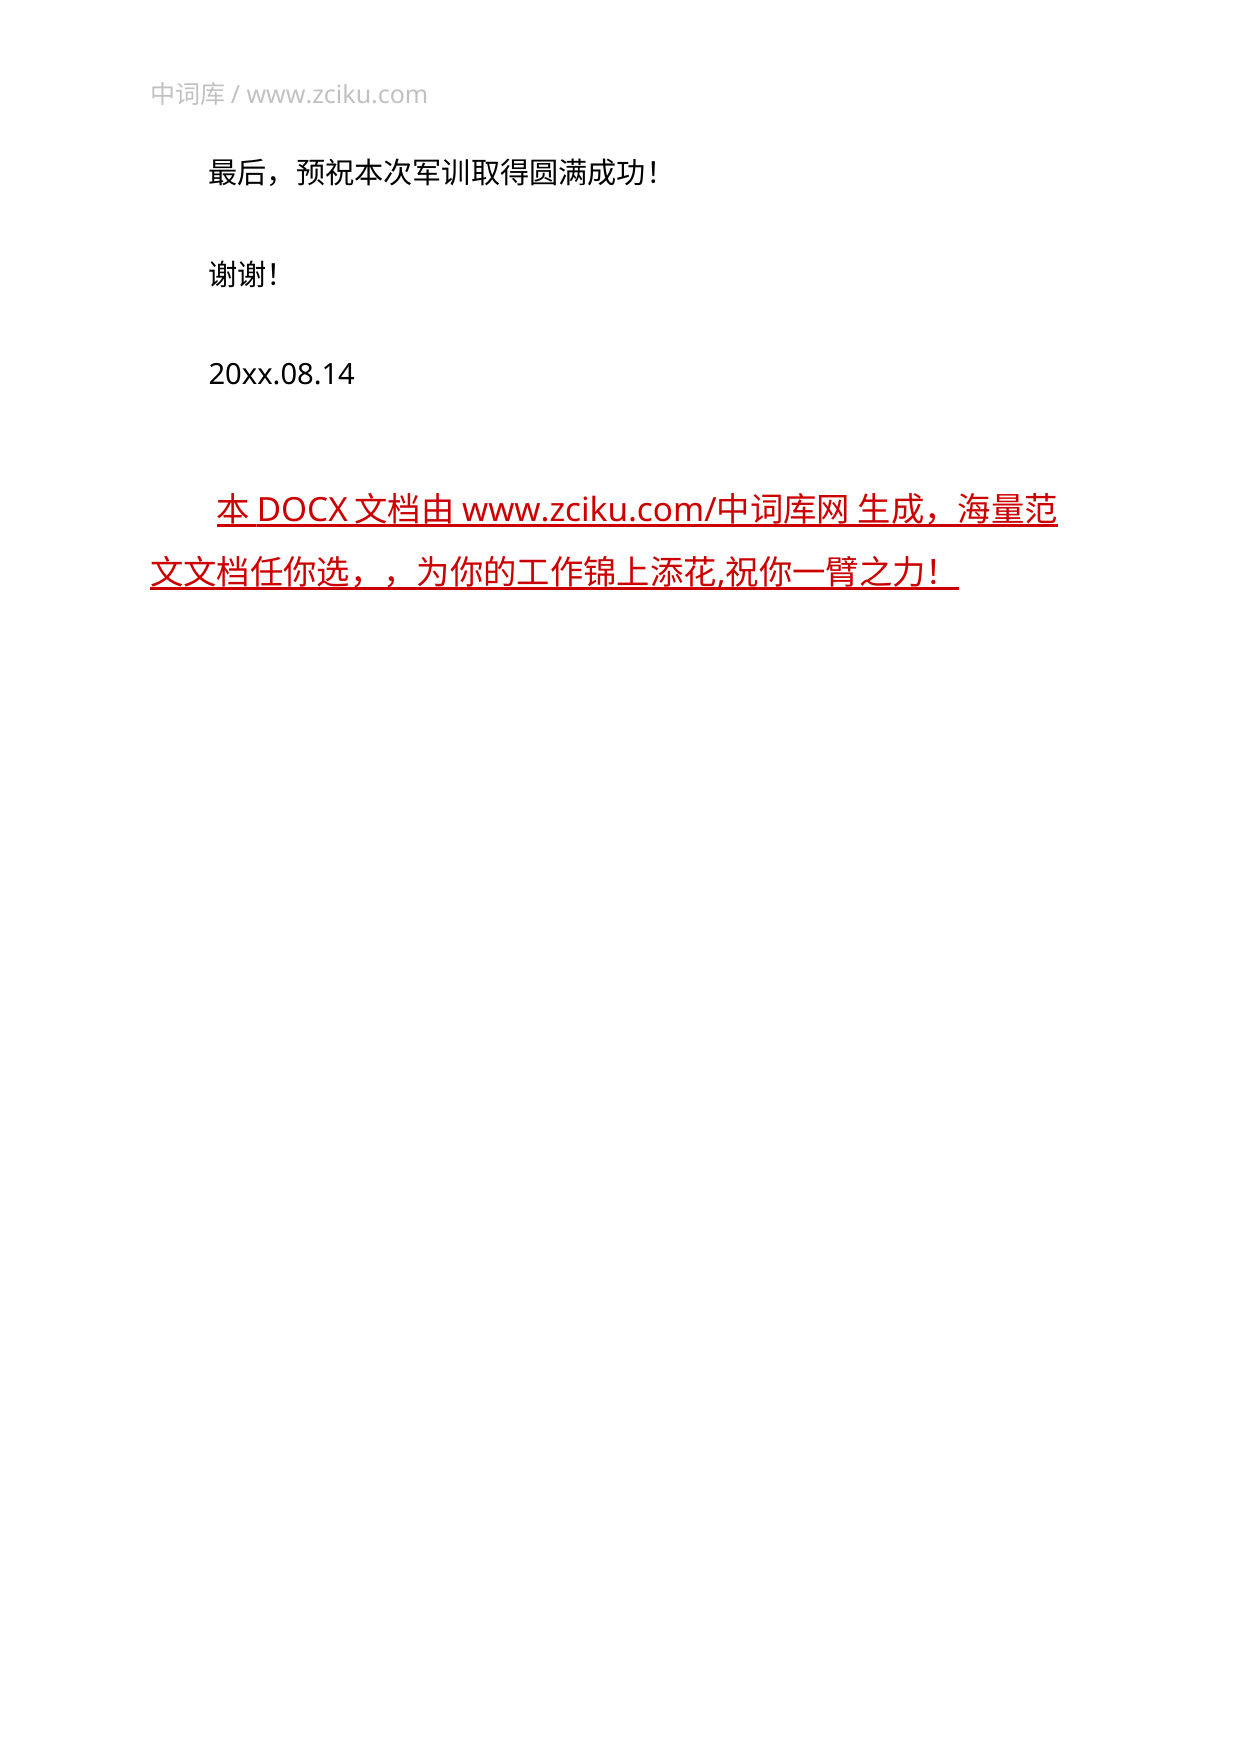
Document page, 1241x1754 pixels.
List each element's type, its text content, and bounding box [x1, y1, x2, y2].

text 20xx.08.14 [150, 353, 1090, 393]
text 最后，预祝本次军训取得圆满成功！ [150, 150, 1090, 192]
text 本DOCX文档由 www.zciku.com/中词库网 生成，海量范文文档任你选，，为你的工作锦上添花,祝你一臂之力！ [150, 483, 1090, 594]
text 谢谢！ [150, 252, 1090, 294]
